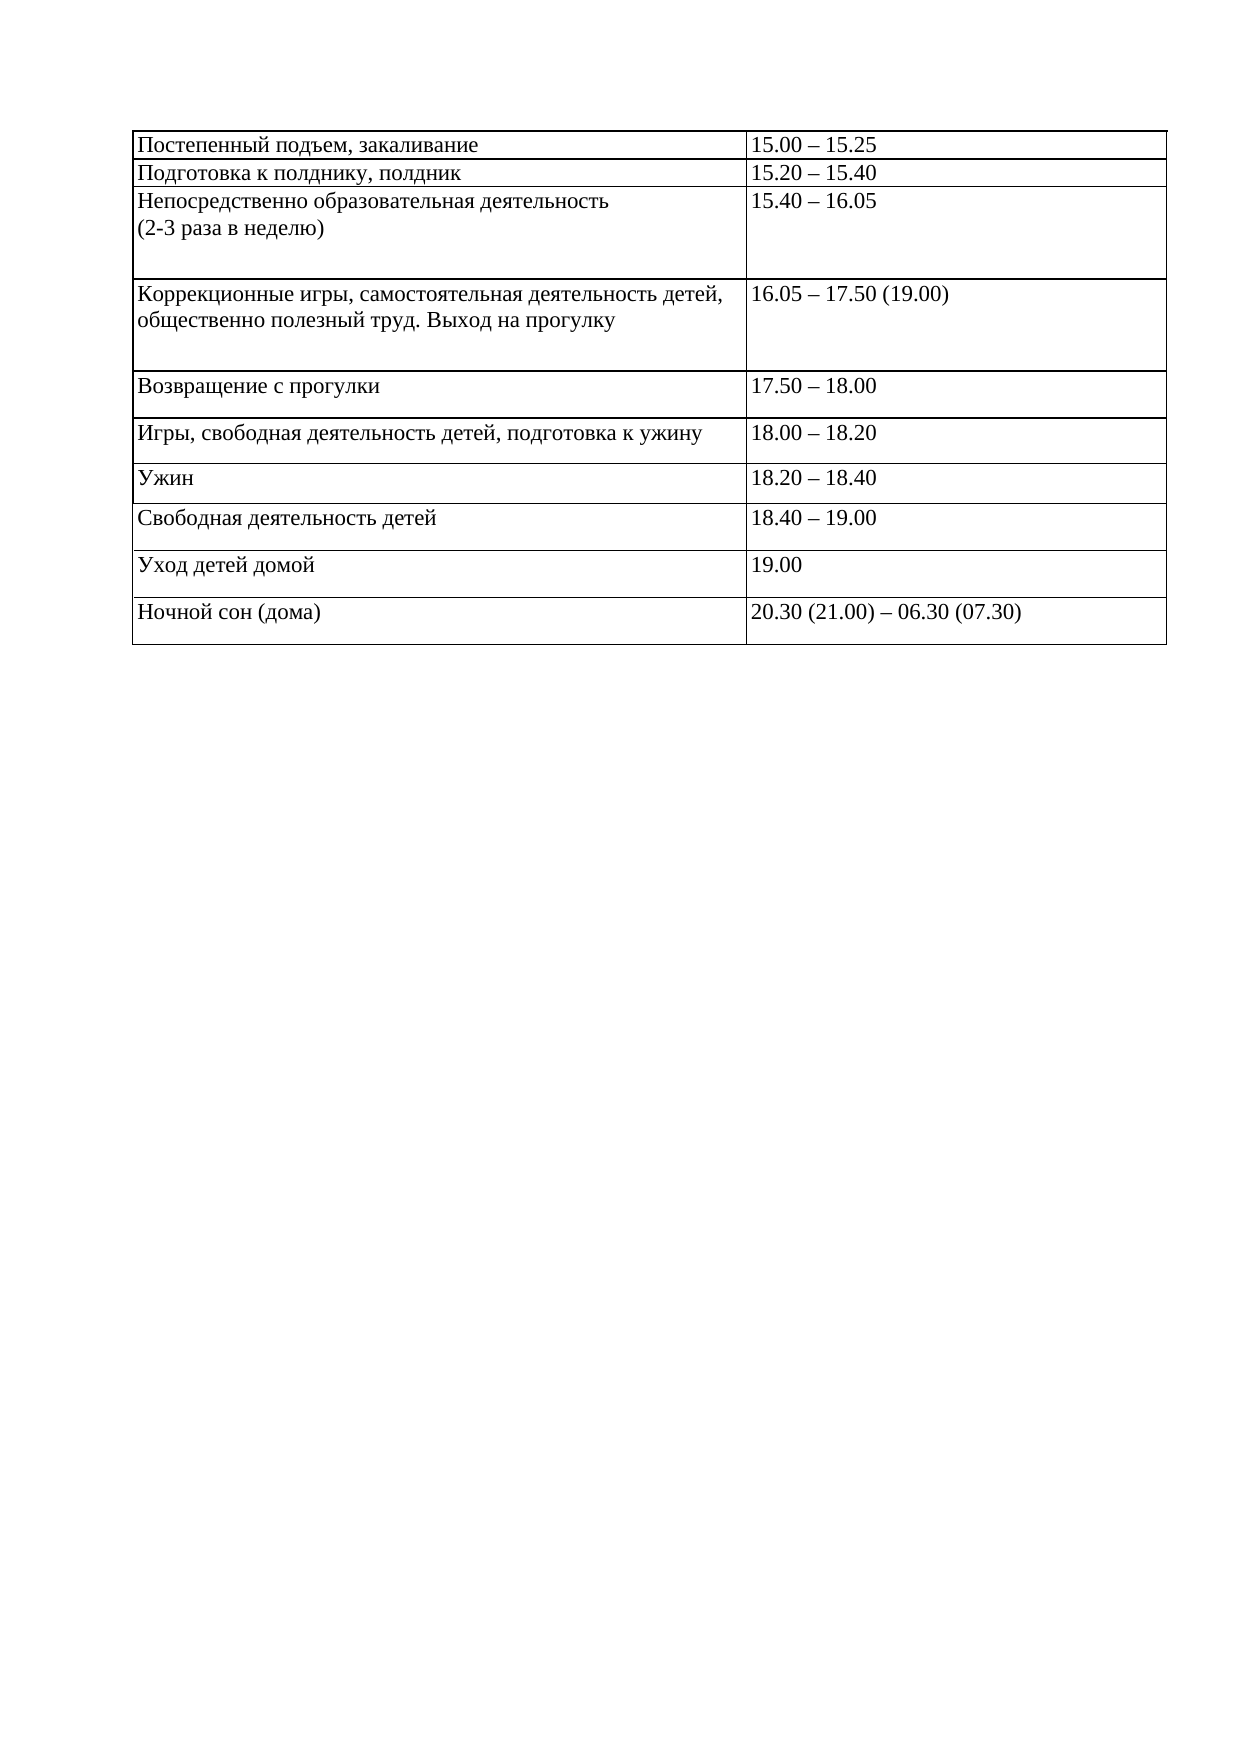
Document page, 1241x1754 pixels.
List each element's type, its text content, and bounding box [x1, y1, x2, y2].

table_cell 19.00 [747, 551, 1166, 597]
table_cell Непосредственно образовательная деятельность (2-3 раза в неделю) [134, 187, 746, 278]
table_cell Подготовка к полднику, полдник [134, 160, 746, 186]
table_cell Игры, свободная деятельность детей, подготовка к ужину [134, 419, 746, 463]
table_cell 20.30 (21.00) – 06.30 (07.30) [747, 598, 1166, 644]
table_cell 15.20 – 15.40 [747, 160, 1166, 186]
table_cell Уход детей домой [133, 550, 746, 597]
table_cell 18.20 – 18.40 [747, 464, 1166, 503]
table_cell Постепенный подъем, закаливание [134, 132, 746, 158]
table_cell Ужин [134, 464, 746, 503]
table_cell Ночной сон (дома) [133, 597, 746, 644]
table_cell Возвращение с прогулки [134, 372, 746, 417]
table_cell Свободная деятельность детей [133, 504, 746, 550]
table_cell 18.40 – 19.00 [747, 504, 1166, 550]
table_cell Коррекционные игры, самостоятельная деятельность детей, общественно полезный труд. Выход на прогулку [134, 280, 746, 370]
table_cell 15.40 – 16.05 [747, 187, 1166, 278]
table_cell 18.00 – 18.20 [747, 419, 1166, 463]
table_cell 17.50 – 18.00 [747, 372, 1166, 417]
table_cell 15.00 – 15.25 [747, 132, 1166, 158]
table_cell 16.05 – 17.50 (19.00) [747, 280, 1166, 370]
